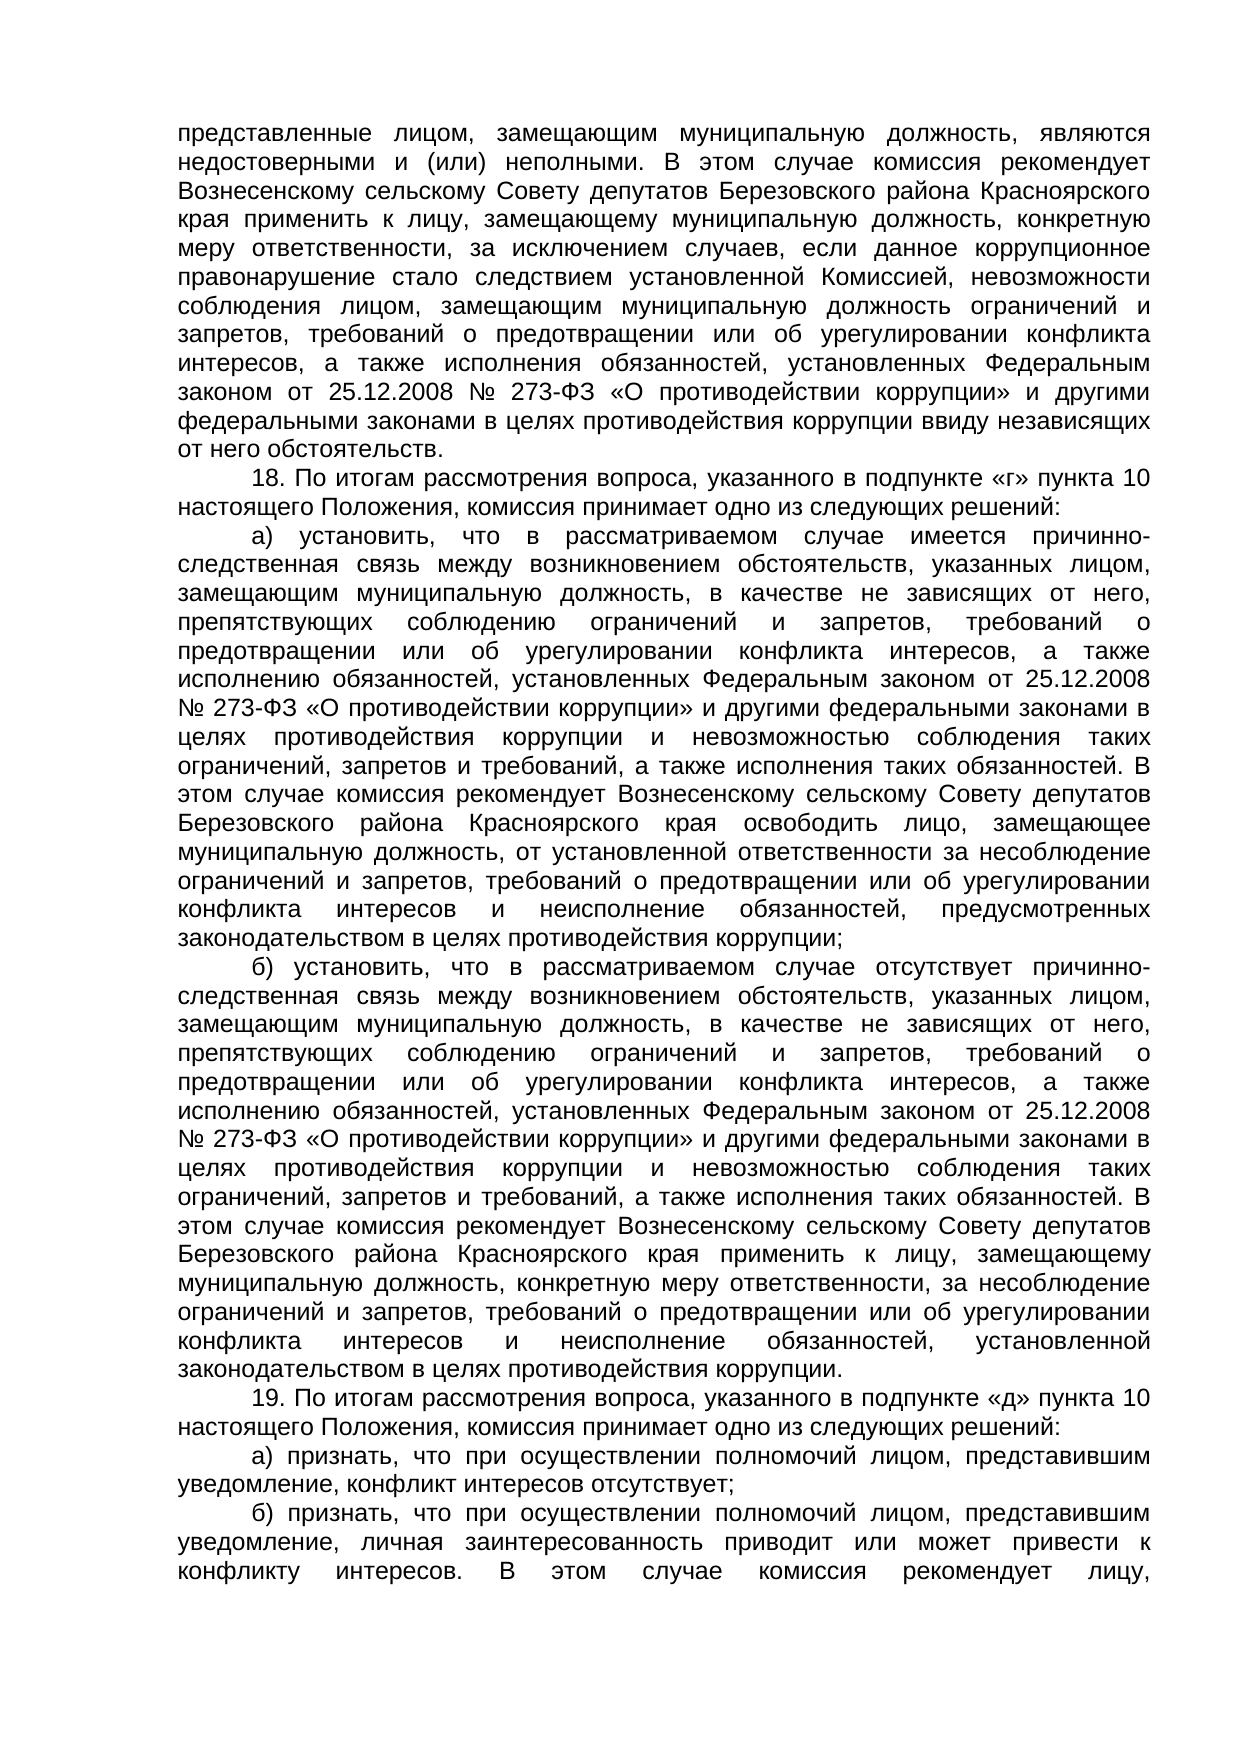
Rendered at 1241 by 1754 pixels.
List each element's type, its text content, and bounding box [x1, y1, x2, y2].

text а) признать, что при осуществлении полномочий лицом, представившим уведомление, конфликт интересов отсутствует; [177, 1441, 1152, 1498]
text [177, 118, 1152, 463]
text б) установить, что в рассматриваемом случае отсутствует причинно-следственная связь между возникновением обстоятельств, указанных лицом, замещающим муниципальную должность, в качестве не зависящих от него, препятствующих соблюдению ограничений и запретов, требований о предотвращении или об урегулировании конфликта интересов, а также исполнению обязанностей, установленных Федеральным законом от 25.12.2008 № 273-ФЗ «О противодействии коррупции» и другими федеральными законами в целях противодействия коррупции и невозможностью соблюдения таких ограничений, запретов и требований, а также исполнения таких обязанностей. В этом случае комиссия рекомендует Вознесенскому сельскому Совету депутатов Березовского района Красноярского края применить к лицу, замещающему муниципальную должность, конкретную меру ответственности, за несоблюдение ограничений и запретов, требований о предотвращении или об урегулировании конфликта интересов и неисполнение обязанностей, установленной законодательством в целях противодействия коррупции. [177, 952, 1152, 1383]
text 19. По итогам рассмотрения вопроса, указанного в подпункте «д» пункта 10 настоящего Положения, комиссия принимает одно из следующих решений: [177, 1383, 1152, 1441]
text 18. По итогам рассмотрения вопроса, указанного в подпункте «г» пункта 10 настоящего Положения, комиссия принимает одно из следующих решений: [177, 463, 1152, 521]
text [177, 1498, 1152, 1584]
text а) установить, что в рассматриваемом случае имеется причинно-следственная связь между возникновением обстоятельств, указанных лицом, замещающим муниципальную должность, в качестве не зависящих от него, препятствующих соблюдению ограничений и запретов, требований о предотвращении или об урегулировании конфликта интересов, а также исполнению обязанностей, установленных Федеральным законом от 25.12.2008 № 273-ФЗ «О противодействии коррупции» и другими федеральными законами в целях противодействия коррупции и невозможностью соблюдения таких ограничений, запретов и требований, а также исполнения таких обязанностей. В этом случае комиссия рекомендует Вознесенскому сельскому Совету депутатов Березовского района Красноярского края освободить лицо, замещающее муниципальную должность, от установленной ответственности за несоблюдение ограничений и запретов, требований о предотвращении или об урегулировании конфликта интересов и неисполнение обязанностей, предусмотренных законодательством в целях противодействия коррупции; [177, 521, 1152, 952]
